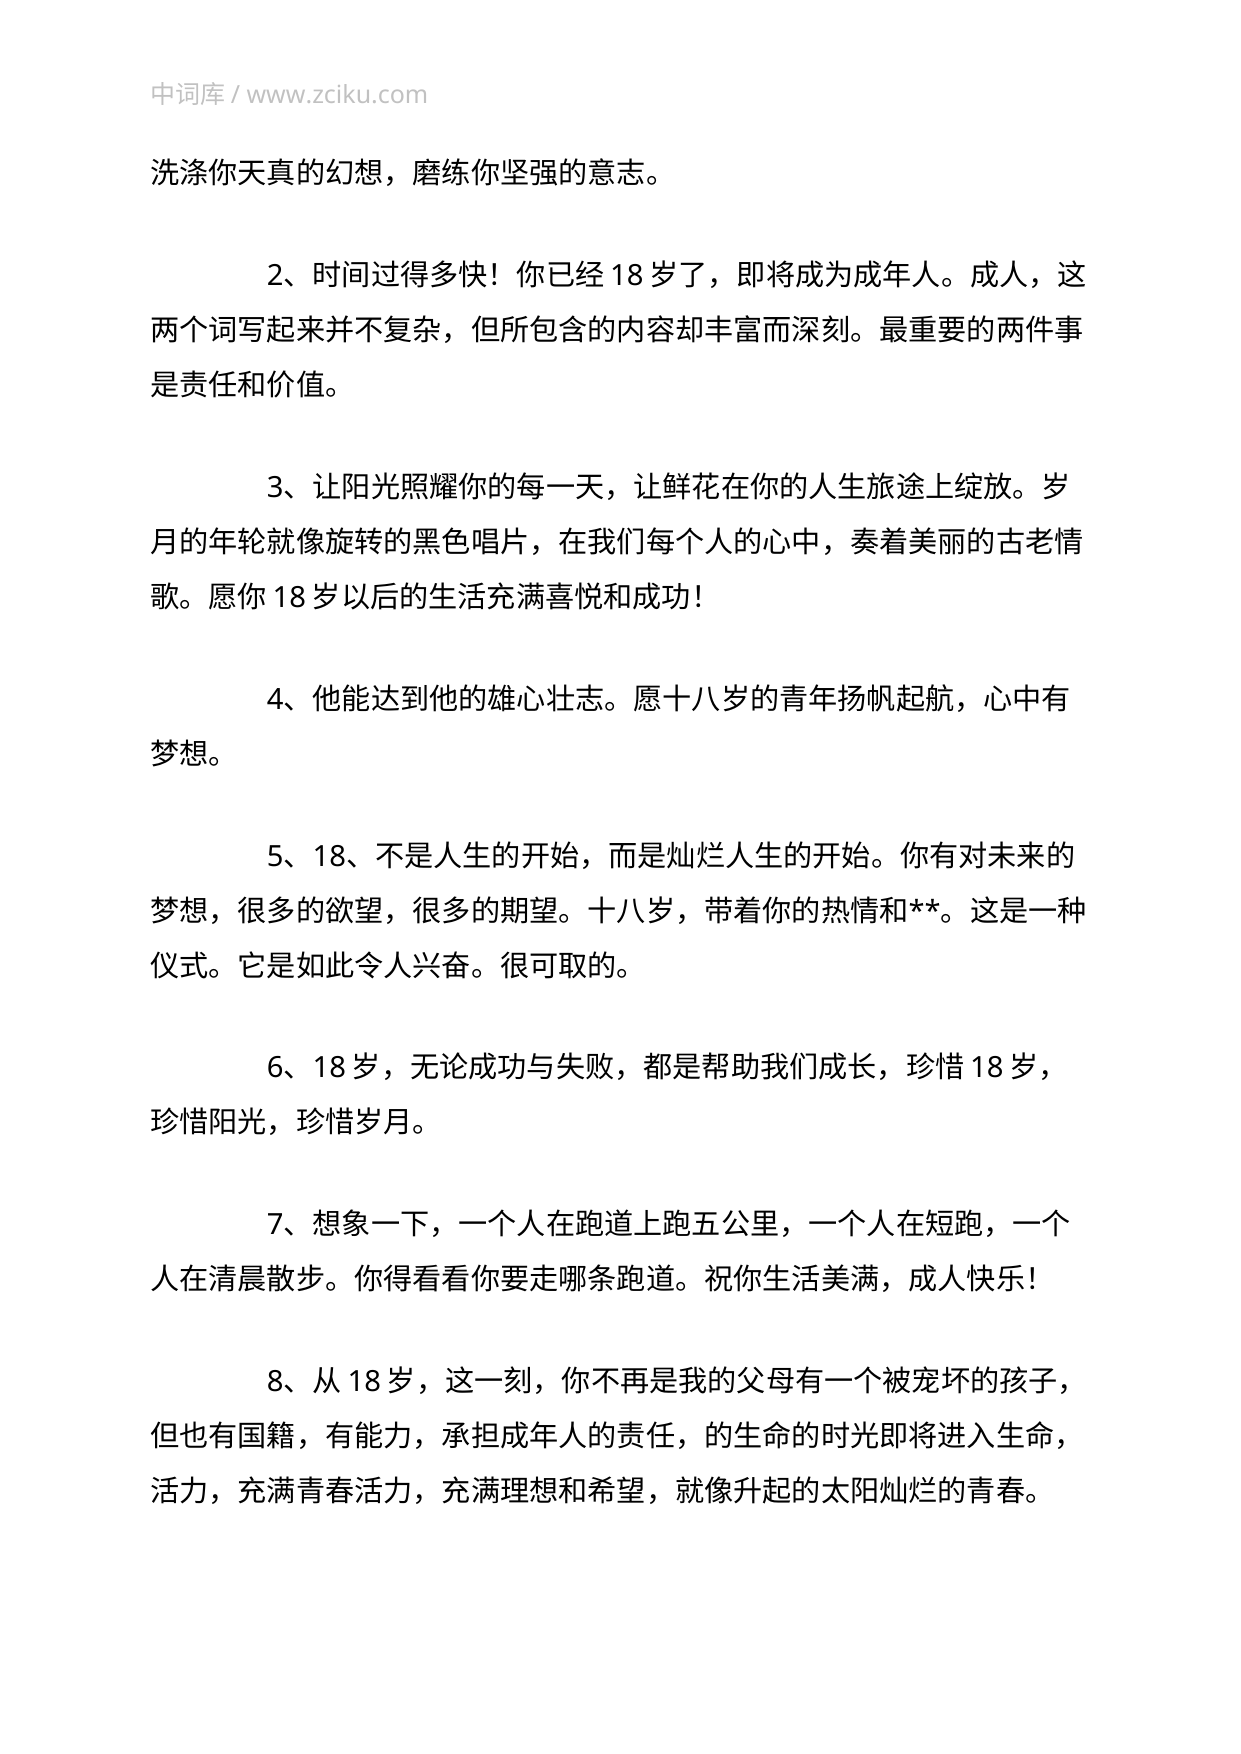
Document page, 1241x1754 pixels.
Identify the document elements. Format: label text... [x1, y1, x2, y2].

text 3、让阳光照耀你的每一天，让鲜花在你的人生旅途上绽放。岁月的年轮就像旋转的黑色唱片，在我们每个人的心中，奏着美丽的古老情歌。愿你18岁以后的生活充满喜悦和成功！ [150, 463, 1090, 616]
text 5、18、不是人生的开始，而是灿烂人生的开始。你有对未来的梦想，很多的欲望，很多的期望。十八岁，带着你的热情和**。这是一种仪式。它是如此令人兴奋。很可取的。 [150, 832, 1090, 984]
text 7、想象一下，一个人在跑道上跑五公里，一个人在短跑，一个人在清晨散步。你得看看你要走哪条跑道。祝你生活美满，成人快乐！ [150, 1201, 1090, 1298]
text 6、18岁，无论成功与失败，都是帮助我们成长，珍惜18岁，珍惜阳光，珍惜岁月。 [150, 1044, 1090, 1141]
text 8、从18岁，这一刻，你不再是我的父母有一个被宠坏的孩子，但也有国籍，有能力，承担成年人的责任，的生命的时光即将进入生命，活力，充满青春活力，充满理想和希望，就像升起的太阳灿烂的青春。 [150, 1357, 1090, 1509]
text 4、他能达到他的雄心壮志。愿十八岁的青年扬帆起航，心中有梦想。 [150, 675, 1090, 773]
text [150, 150, 1090, 192]
text 2、时间过得多快！你已经18岁了，即将成为成年人。成人，这两个词写起来并不复杂，但所包含的内容却丰富而深刻。最重要的两件事是责任和价值。 [150, 252, 1090, 404]
